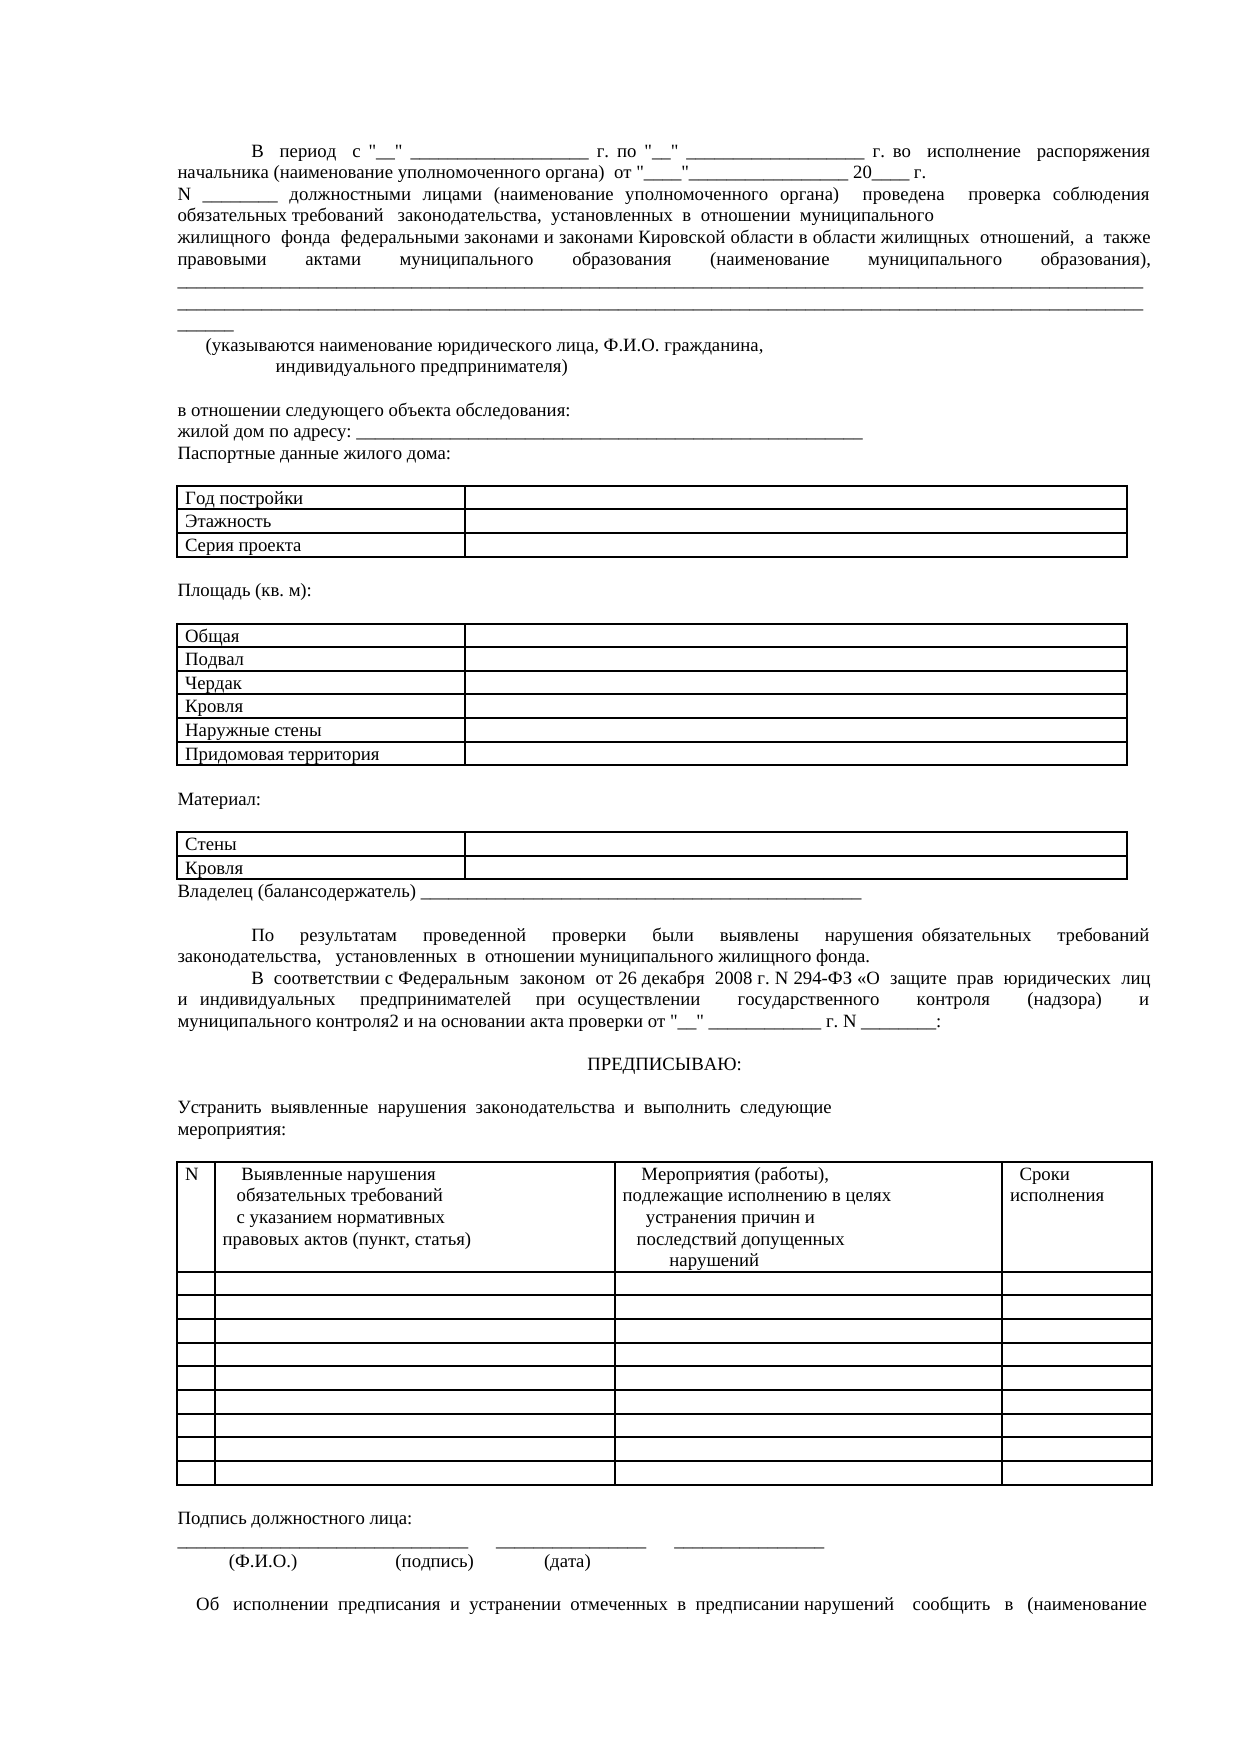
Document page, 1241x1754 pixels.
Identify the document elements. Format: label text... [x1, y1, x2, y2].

table_cell [616, 1391, 1001, 1412]
text жилой дом по адресу: ______________________________________________________ [177, 420, 1152, 442]
text В период с "__" ___________________ г. по "__" ___________________ г. во исполнение распоряжения начальника (наименование уполномоченного органа) от "____"_________________ 20____ г. [177, 140, 1152, 183]
table_cell [1003, 1462, 1151, 1483]
table_cell [216, 1367, 614, 1389]
table_cell [1003, 1296, 1151, 1318]
text (Ф.И.О.) (подпись) (дата) [177, 1550, 1152, 1572]
table_cell [1003, 1344, 1151, 1365]
table_header Стены [178, 833, 464, 855]
text Владелец (балансодержатель) _______________________________________________ [177, 880, 1152, 902]
table_header N [178, 1163, 214, 1271]
table_cell [466, 648, 1126, 670]
table_cell [1003, 1273, 1151, 1294]
table_cell Серия проекта [178, 534, 464, 556]
table_cell [178, 1344, 214, 1365]
table_cell [178, 1273, 214, 1294]
table_cell [178, 1438, 214, 1460]
text Подпись должностного лица: [177, 1507, 1152, 1529]
text мероприятия: [177, 1118, 1152, 1139]
table_cell [616, 1344, 1001, 1365]
table_cell [466, 510, 1126, 532]
table_cell [178, 1462, 214, 1483]
table_cell Кровля [178, 695, 464, 717]
table_header Выявленные нарушения обязательных требований с указанием нормативных правовых актов (пункт, статья) [216, 1163, 614, 1271]
table_cell [616, 1367, 1001, 1389]
table_cell [466, 743, 1126, 764]
table_cell [216, 1320, 614, 1342]
table_cell [616, 1273, 1001, 1294]
table_header Общая [178, 625, 464, 646]
text (указываются наименование юридического лица, Ф.И.О. гражданина, [177, 334, 1152, 355]
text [177, 1593, 1152, 1615]
table_cell [178, 1415, 214, 1436]
table_header Мероприятия (работы), подлежащие исполнению в целях устранения причин и последствий допущенных нарушений [616, 1163, 1001, 1271]
table_cell [216, 1273, 614, 1294]
table_header [466, 833, 1126, 855]
table_cell [1003, 1320, 1151, 1342]
text ПРЕДПИСЫВАЮ: [177, 1053, 1152, 1074]
table_cell [1003, 1415, 1151, 1436]
text Паспортные данные жилого дома: [177, 442, 1152, 463]
table_cell [178, 1320, 214, 1342]
text в отношении следующего объекта обследования: [177, 398, 1152, 420]
table_cell [216, 1415, 614, 1436]
table_cell [616, 1415, 1001, 1436]
table_cell [216, 1391, 614, 1412]
table_cell [216, 1462, 614, 1483]
table_cell [216, 1438, 614, 1460]
table_cell [616, 1320, 1001, 1342]
table_cell [178, 1296, 214, 1318]
table_cell [216, 1296, 614, 1318]
table_cell [616, 1438, 1001, 1460]
table_cell [216, 1344, 614, 1365]
table_cell [178, 1391, 214, 1412]
text Материал: [177, 788, 1152, 809]
table_header [466, 625, 1126, 646]
text индивидуального предпринимателя) [177, 355, 1152, 377]
table_cell [466, 672, 1126, 693]
table_header Сроки исполнения [1003, 1163, 1151, 1271]
table_cell [466, 857, 1126, 878]
text N ________ должностными лицами (наименование уполномоченного органа) проведена проверка соблюдения обязательных требований законодательства, установленных в отношении муниципального [177, 183, 1152, 226]
text В соответствии с Федеральным законом от 26 декабря 2008 г. N 294-ФЗ «О защите прав юридических лиц и индивидуальных предпринимателей при осуществлении государственного контроля (надзора) и муниципального контроля2 и на основании акта проверки от "__" ____________ г. N ________: [177, 967, 1152, 1031]
table_cell [466, 719, 1126, 741]
table_cell [616, 1296, 1001, 1318]
table_cell Подвал [178, 648, 464, 670]
table_cell Кровля [178, 857, 464, 878]
table_cell [616, 1462, 1001, 1483]
table_header [466, 487, 1126, 508]
table_cell Чердак [178, 672, 464, 693]
text Площадь (кв. м): [177, 579, 1152, 601]
table_cell [1003, 1367, 1151, 1389]
table_cell [1003, 1391, 1151, 1412]
table_cell Придомовая территория [178, 743, 464, 764]
table_cell [1003, 1438, 1151, 1460]
table_cell [466, 695, 1126, 717]
table_cell [178, 1367, 214, 1389]
text По результатам проведенной проверки были выявлены нарушения обязательных требований законодательства, установленных в отношении муниципального жилищного фонда. [177, 923, 1152, 967]
table_header Год постройки [178, 487, 464, 508]
text жилищного фонда федеральными законами и законами Кировской области в области жилищных отношений, а также правовыми актами муниципального образования (наименование муниципального образования), ____________________________________________________________________________________________________________________________________________________________________________________________________________________ [177, 226, 1152, 334]
text _______________________________ ________________ ________________ [177, 1529, 1152, 1550]
table_cell [466, 534, 1126, 556]
text Устранить выявленные нарушения законодательства и выполнить следующие [177, 1096, 1152, 1118]
table_cell Наружные стены [178, 719, 464, 741]
table_cell Этажность [178, 510, 464, 532]
